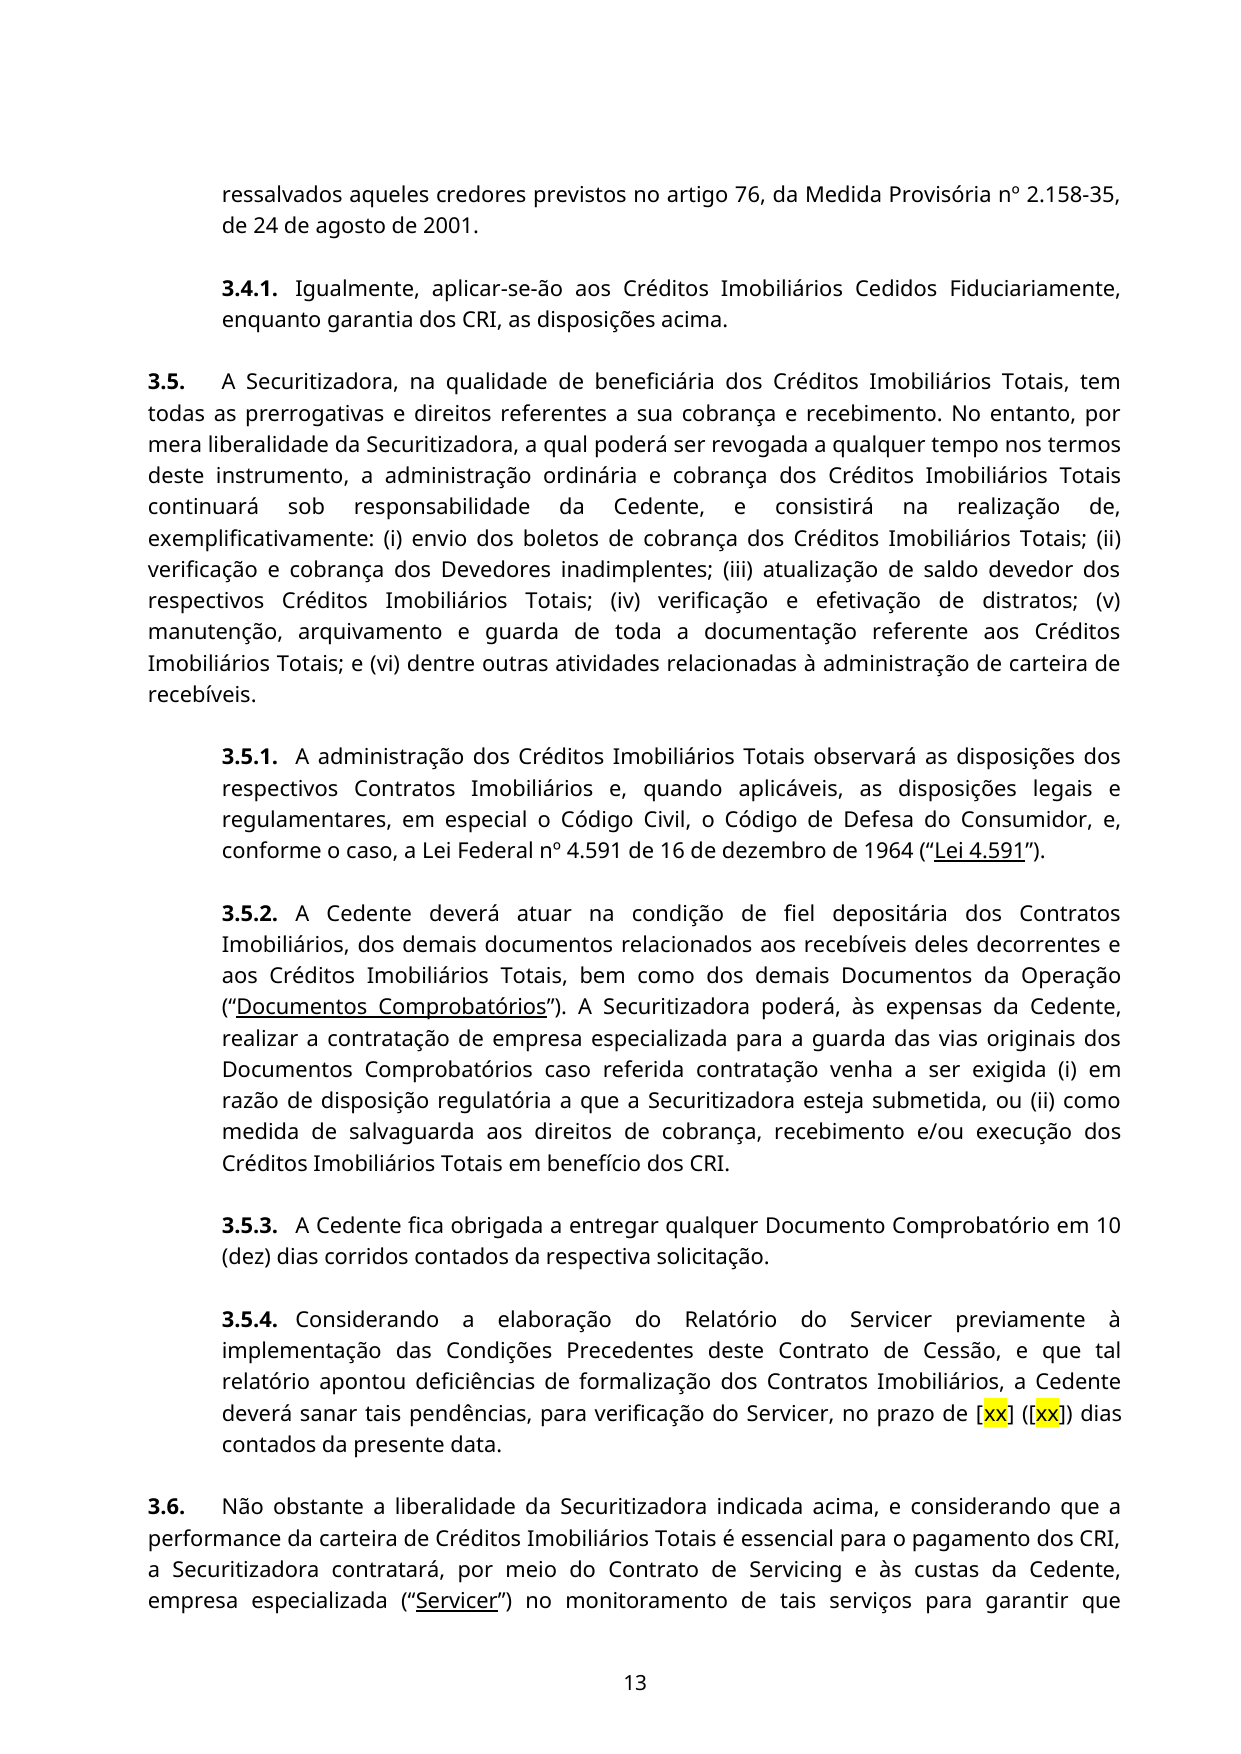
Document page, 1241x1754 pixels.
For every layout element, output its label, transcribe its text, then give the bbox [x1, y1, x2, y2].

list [222, 177, 1122, 240]
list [148, 1490, 1122, 1615]
list Considerando a elaboração do Relatório do Servicer previamente à implementação das Condições Precedentes deste Contrato de Cessão, e que tal relatório apontou deficiências de formalização dos Contratos Imobiliários, a Cedente deverá sanar tais pendências, para verificação do Servicer, no prazo de [xx] ([xx]) dias contados da presente data. [222, 1302, 1122, 1458]
list A Cedente deverá atuar na condição de fiel depositária dos Contratos Imobiliários, dos demais documentos relacionados aos recebíveis deles decorrentes e aos Créditos Imobiliários Totais, bem como dos demais Documentos da Operação (“Documentos Comprobatórios”). A Securitizadora poderá, às expensas da Cedente, realizar a contratação de empresa especializada para a guarda das vias originais dos Documentos Comprobatórios caso referida contratação venha a ser exigida (i) em razão de disposição regulatória a que a Securitizadora esteja submetida, ou (ii) como medida de salvaguarda aos direitos de cobrança, recebimento e/ou execução dos Créditos Imobiliários Totais em benefício dos CRI. [222, 896, 1122, 1177]
list 3.4.1. Igualmente, aplicar-se-ão aos Créditos Imobiliários Cedidos Fiduciariamente, enquanto garantia dos CRI, as disposições acima. [222, 271, 1122, 333]
list A Cedente fica obrigada a entregar qualquer Documento Comprobatório em 10 (dez) dias corridos contados da respectiva solicitação. [222, 1208, 1122, 1271]
list A Securitizadora, na qualidade de beneficiária dos Créditos Imobiliários Totais, tem todas as prerrogativas e direitos referentes a sua cobrança e recebimento. No entanto, por mera liberalidade da Securitizadora, a qual poderá ser revogada a qualquer tempo nos termos deste instrumento, a administração ordinária e cobrança dos Créditos Imobiliários Totais continuará sob responsabilidade da Cedente, e consistirá na realização de, exemplificativamente: (i) envio dos boletos de cobrança dos Créditos Imobiliários Totais; (ii) verificação e cobrança dos Devedores inadimplentes; (iii) atualização de saldo devedor dos respectivos Créditos Imobiliários Totais; (iv) verificação e efetivação de distratos; (v) manutenção, arquivamento e guarda de toda a documentação referente aos Créditos Imobiliários Totais; e (vi) dentre outras atividades relacionadas à administração de carteira de recebíveis. [148, 365, 1122, 708]
list A administração dos Créditos Imobiliários Totais observará as disposições dos respectivos Contratos Imobiliários e, quando aplicáveis, as disposições legais e regulamentares, em especial o Código Civil, o Código de Defesa do Consumidor, e, conforme o caso, a Lei Federal nº 4.591 de 16 de dezembro de 1964 (“Lei 4.591”). [222, 740, 1122, 865]
